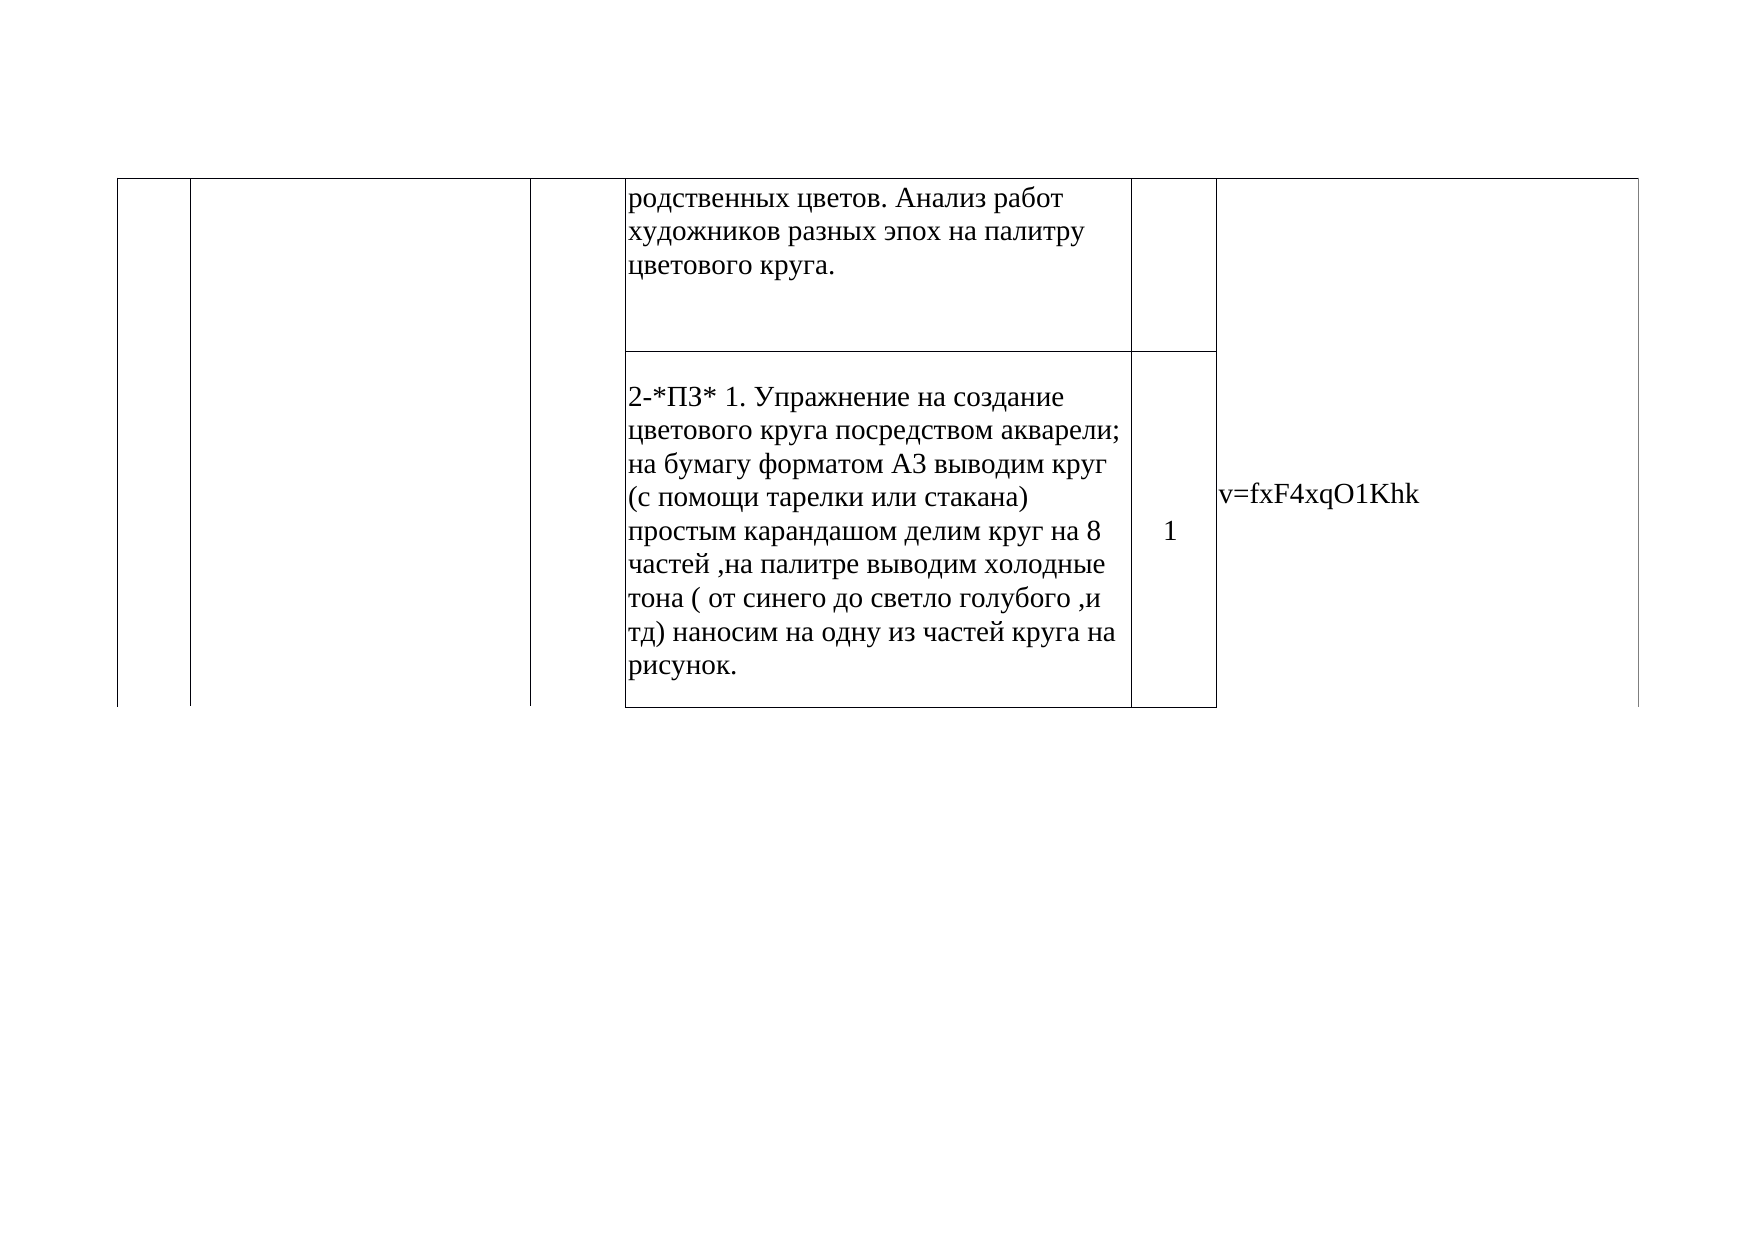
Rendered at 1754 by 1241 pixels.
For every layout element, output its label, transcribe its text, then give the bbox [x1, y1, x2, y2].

table_header [190, 179, 530, 707]
table_header [1132, 179, 1216, 351]
table_header родственных цветов. Анализ работ художников разных эпох на палитру цветового круга. [626, 179, 1131, 351]
table_cell 1 [1132, 352, 1216, 707]
table_header [530, 179, 625, 707]
table_cell 2-*ПЗ* 1. Упражнение на создание цветового круга посредством акварели; на бумагу форматом А3 выводим круг (с помощи тарелки или стакана) простым карандашом делим круг на 8 частей ,на палитре выводим холодные тона ( от синего до светло голубого ,и тд) наносим на одну из частей круга на рисунок. [626, 352, 1131, 707]
table_header v=fxF4xqO1Khk [1217, 179, 1638, 707]
table_header [118, 179, 190, 707]
